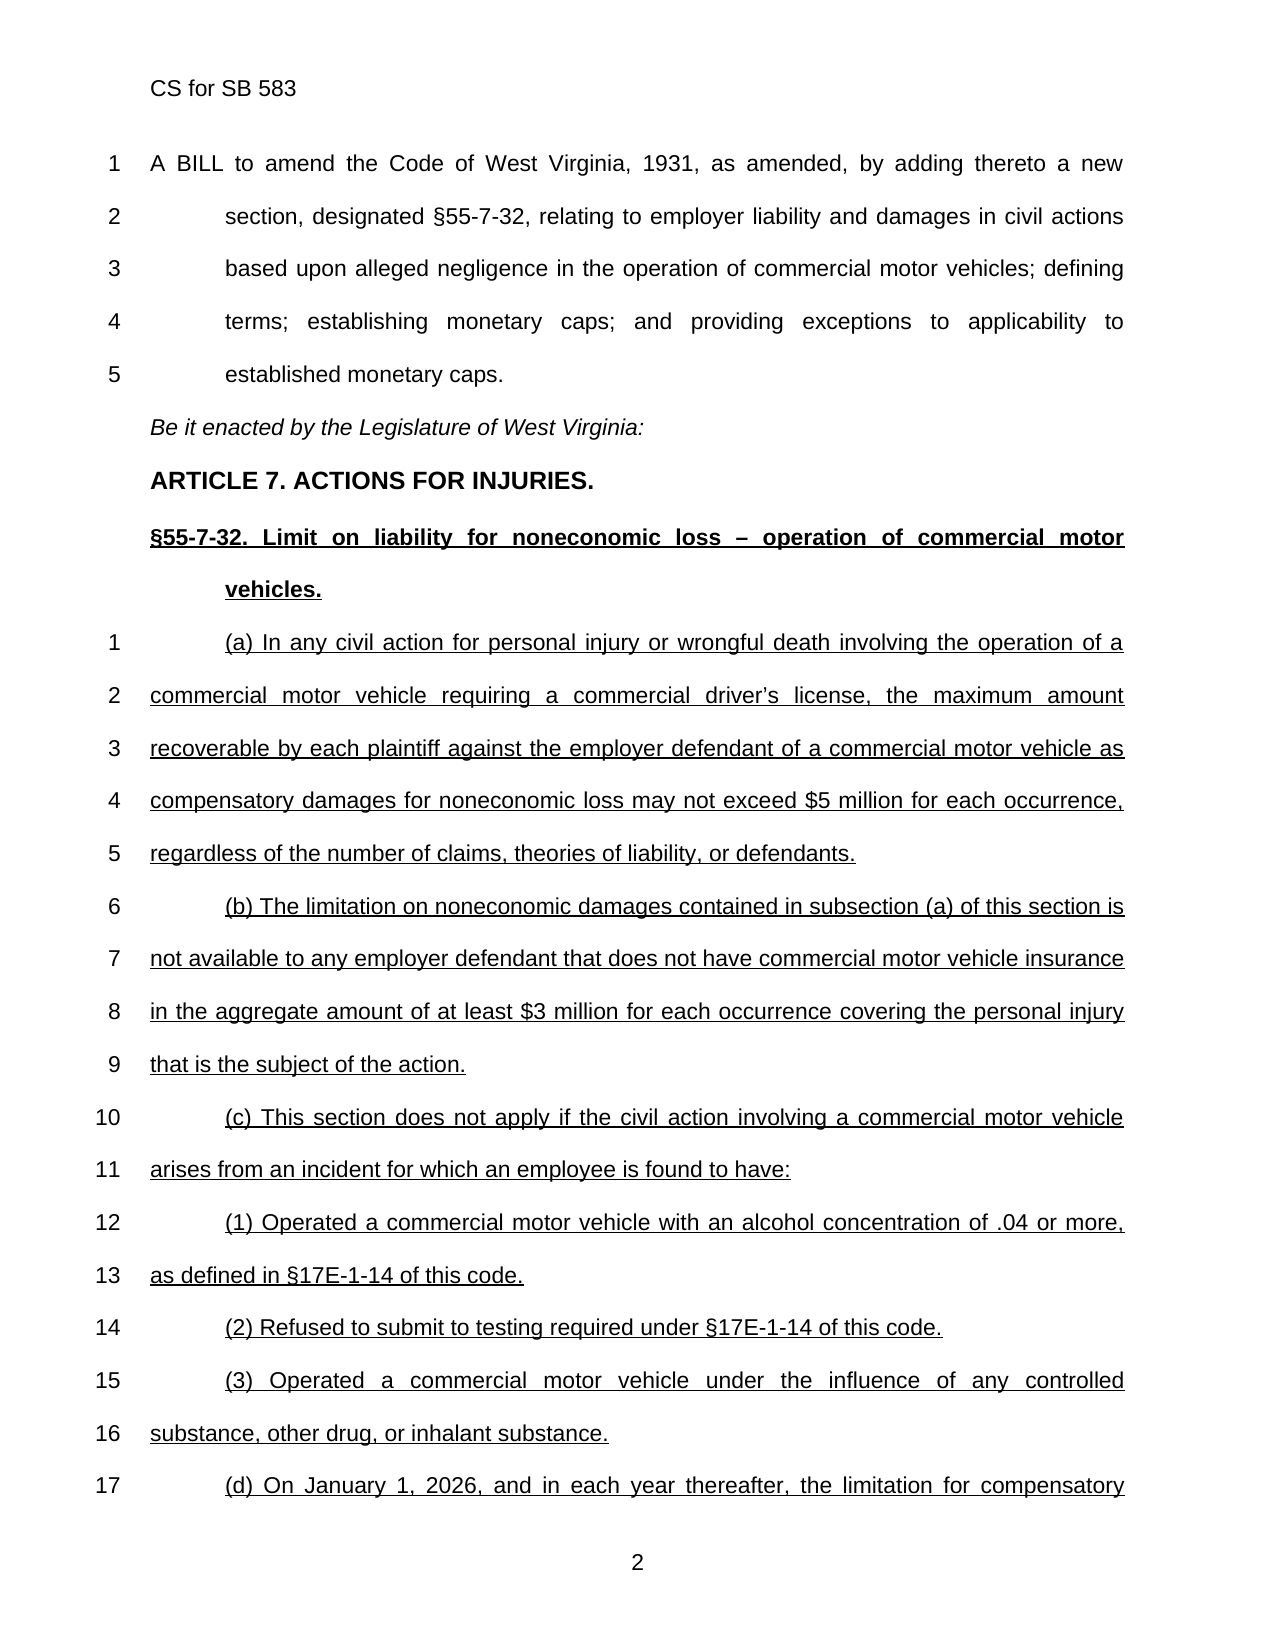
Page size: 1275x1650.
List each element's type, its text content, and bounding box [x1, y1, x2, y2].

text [150, 1472, 1125, 1499]
subtitle §55-7-32. Limit on liability for noneconomic loss – operation of commercial motor vehicles. [150, 524, 1125, 546]
text (a) In any civil action for personal injury or wrongful death involving the operation of a commercial motor vehicle requiring a commercial driver’s license, the maximum amount recoverable by each plaintiff against the employer defendant of a commercial motor vehicle as compensatory damages for noneconomic loss may not exceed $5 million for each occurrence, regardless of the number of claims, theories of liability, or defendants. [150, 706, 1125, 757]
text (b) The limitation on noneconomic damages contained in subsection (a) of this section is not available to any employer defendant that does not have commercial motor vehicle insurance in the aggregate amount of at least $3 million for each occurrence covering the personal injury that is the subject of the action. [150, 1022, 1125, 1077]
title A BILL to amend the Code of West Virginia, 1931, as amended, by adding thereto a new section, designated §55-7-32, relating to employer liability and damages in civil actions based upon alleged negligence in the operation of commercial motor vehicles; defining terms; establishing monetary caps; and providing exceptions to applicability to established monetary caps. [150, 150, 1125, 387]
text (a) In any civil action for personal injury or wrongful death involving the operation of a commercial motor vehicle requiring a commercial driver’s license, the maximum amount recoverable by each plaintiff against the employer defendant of a commercial motor vehicle as compensatory damages for noneconomic loss may not exceed $5 million for each occurrence, regardless of the number of claims, theories of liability, or defendants. [150, 759, 1125, 866]
text Be it enacted by the Legislature of West Virginia: [150, 413, 1125, 440]
subtitle §55-7-32. Limit on liability for noneconomic loss – operation of commercial motor vehicles. [150, 548, 1125, 603]
text (2) Refused to submit to testing required under §17E-1-14 of this code. [150, 1314, 1125, 1341]
text (b) The limitation on noneconomic damages contained in subsection (a) of this section is not available to any employer defendant that does not have commercial motor vehicle insurance in the aggregate amount of at least $3 million for each occurrence covering the personal injury that is the subject of the action. [150, 893, 1125, 968]
text (a) In any civil action for personal injury or wrongful death involving the operation of a commercial motor vehicle requiring a commercial driver’s license, the maximum amount recoverable by each plaintiff against the employer defendant of a commercial motor vehicle as compensatory damages for noneconomic loss may not exceed $5 million for each occurrence, regardless of the number of claims, theories of liability, or defendants. [150, 629, 1125, 705]
text (3) Operated a commercial motor vehicle under the influence of any controlled substance, other drug, or inhalant substance. [150, 1367, 1125, 1446]
text (b) The limitation on noneconomic damages contained in subsection (a) of this section is not available to any employer defendant that does not have commercial motor vehicle insurance in the aggregate amount of at least $3 million for each occurrence covering the personal injury that is the subject of the action. [150, 969, 1125, 1021]
subtitle ARTICLE 7. ACTIONS FOR INJURIES. [150, 466, 1125, 495]
text (c) This section does not apply if the civil action involving a commercial motor vehicle arises from an incident for which an employee is found to have: [150, 1103, 1125, 1183]
text (1) Operated a commercial motor vehicle with an alcohol concentration of .04 or more, as defined in §17E-1-14 of this code. [150, 1209, 1125, 1288]
